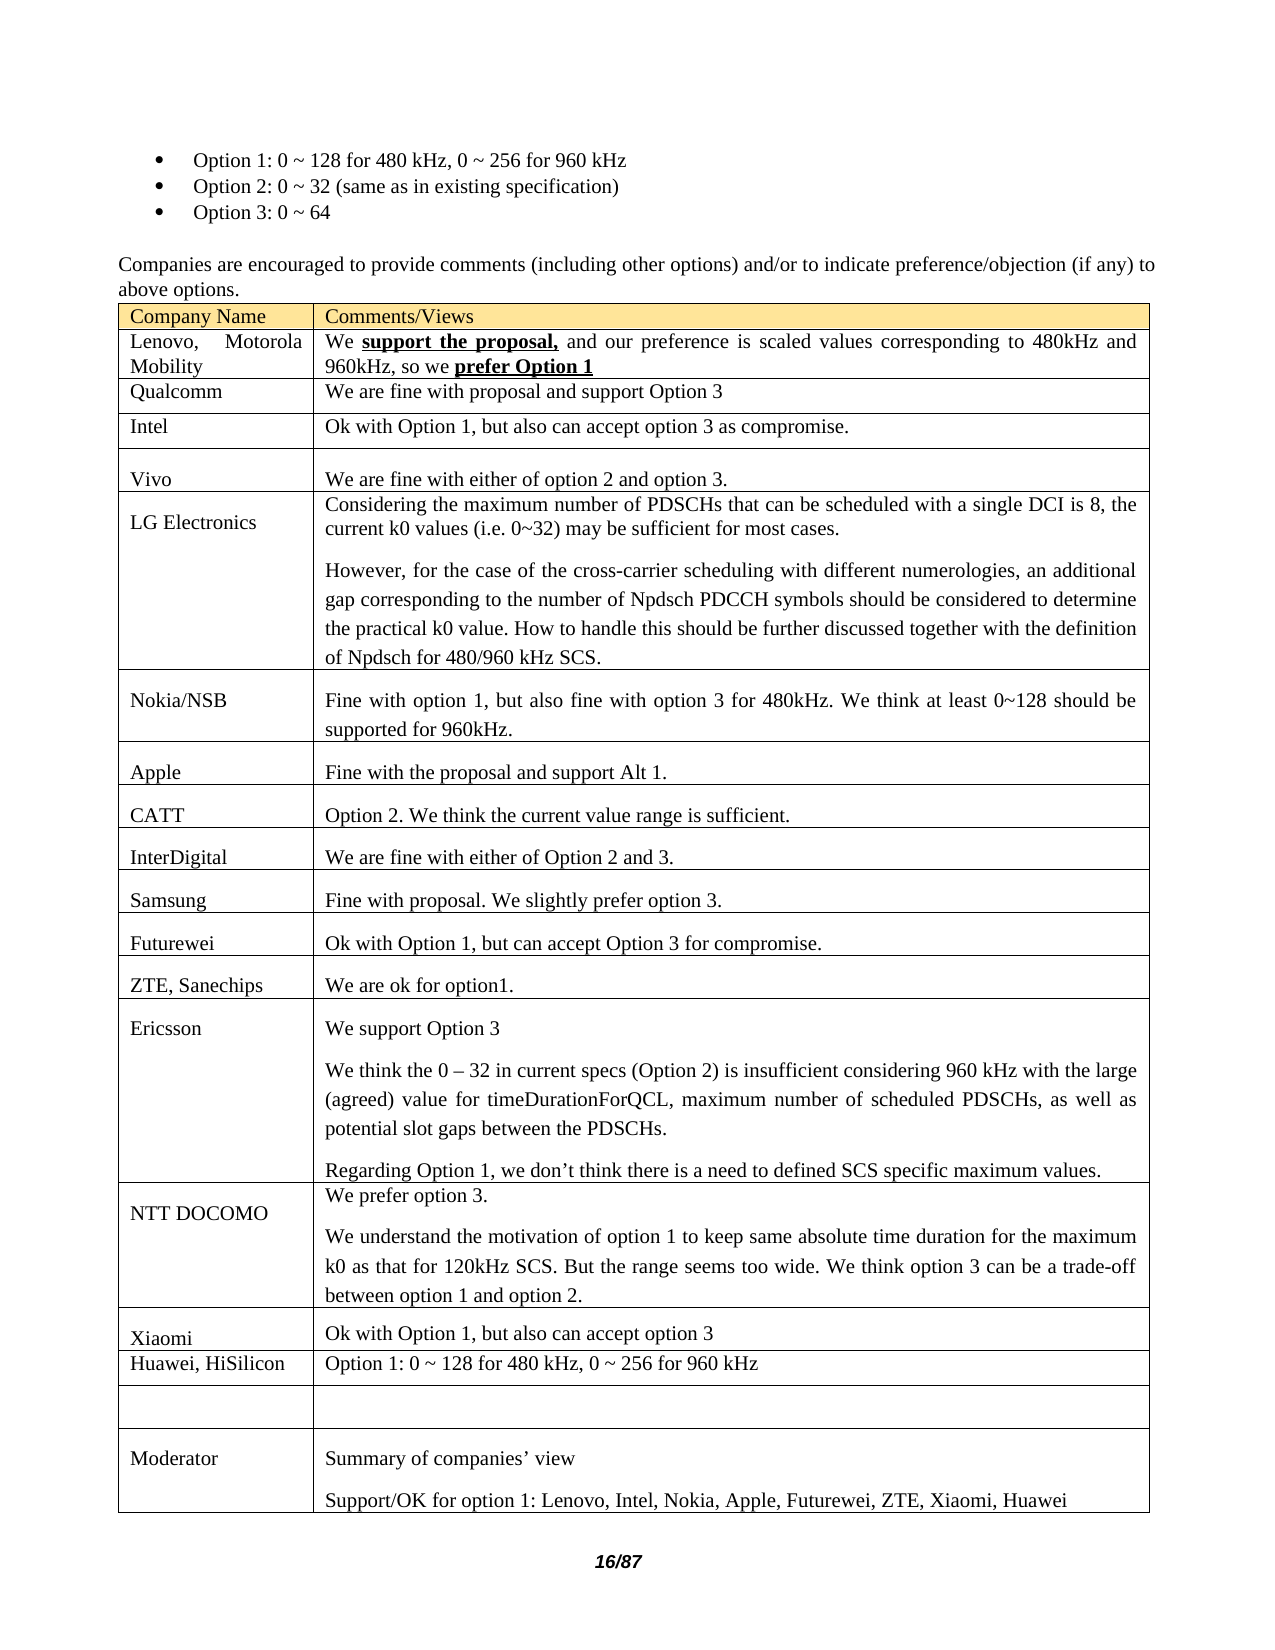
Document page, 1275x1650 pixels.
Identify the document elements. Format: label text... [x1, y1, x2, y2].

table_cell InterDigital [119, 828, 313, 869]
table_cell We prefer option 3. We understand the motivation of option 1 to keep same absolute time duration for the maximum k0 as that for 120kHz SCS. But the range seems too wide. We think option 3 can be a trade-off between option 1 and option 2. [314, 1183, 1149, 1307]
table_cell Nokia/NSB [119, 670, 313, 741]
table_cell Option 2. We think the current value range is sufficient. [314, 785, 1149, 827]
table_cell We support the proposal, and our preference is scaled values corresponding to 480kHz and 960kHz, so we prefer Option 1 [314, 330, 1149, 378]
table_cell ZTE, Sanechips [119, 956, 313, 997]
table_cell We are fine with proposal and support Option 3 [314, 379, 1149, 413]
list Option 2: 0 ~ 32 (same as in existing specification) [156, 174, 1157, 198]
table_cell Fine with the proposal and support Alt 1. [314, 742, 1149, 784]
table_cell Ok with Option 1, but can accept Option 3 for compromise. [314, 913, 1149, 955]
table_cell Apple [119, 742, 313, 784]
table_cell We are fine with either of option 2 and option 3. [314, 449, 1149, 491]
table_cell Ok with Option 1, but also can accept option 3 as compromise. [314, 414, 1149, 448]
table_cell We are fine with either of Option 2 and 3. [314, 828, 1149, 869]
table_cell Samsung [119, 870, 313, 912]
table_cell Futurewei [119, 913, 313, 955]
table_cell LG Electronics [119, 492, 313, 669]
table_cell Qualcomm [119, 379, 313, 413]
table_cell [314, 1429, 1149, 1512]
list Option 1: 0 ~ 128 for 480 kHz, 0 ~ 256 for 960 kHz [156, 148, 1157, 172]
table_cell We support Option 3 We think the 0 – 32 in current specs (Option 2) is insufficient considering 960 kHz with the large (agreed) value for timeDurationForQCL, maximum number of scheduled PDSCHs, as well as potential slot gaps between the PDSCHs. Regarding Option 1, we don’t think there is a need to defined SCS specific maximum values. [314, 999, 1149, 1182]
table_cell Fine with option 1, but also fine with option 3 for 480kHz. We think at least 0~128 should be supported for 960kHz. [314, 670, 1149, 741]
table_cell Ok with Option 1, but also can accept option 3 [314, 1308, 1149, 1349]
table_cell CATT [119, 785, 313, 827]
table_cell We are ok for option1. [314, 956, 1149, 997]
table_cell [314, 1386, 1149, 1428]
table_cell NTT DOCOMO [119, 1183, 313, 1307]
table_cell Intel [119, 414, 313, 448]
text Companies are encouraged to provide comments (including other options) and/or to indicate preference/objection (if any) to above options. [118, 251, 1157, 301]
table_header Comments/Views [314, 304, 1149, 328]
table_cell Ericsson [119, 999, 313, 1182]
table_cell Moderator [119, 1429, 313, 1512]
table_cell Lenovo, Motorola Mobility [119, 330, 313, 378]
table_cell Vivo [119, 449, 313, 491]
table_cell [119, 1386, 313, 1428]
table_cell Considering the maximum number of PDSCHs that can be scheduled with a single DCI is 8, the current k0 values (i.e. 0~32) may be sufficient for most cases. However, for the case of the cross-carrier scheduling with different numerologies, an additional gap corresponding to the number of Npdsch PDCCH symbols should be considered to determine the practical k0 value. How to handle this should be further discussed together with the definition of Npdsch for 480/960 kHz SCS. [314, 492, 1149, 669]
table_cell Option 1: 0 ~ 128 for 480 kHz, 0 ~ 256 for 960 kHz [314, 1351, 1149, 1385]
table_cell Xiaomi [119, 1308, 313, 1349]
table_cell Huawei, HiSilicon [119, 1351, 313, 1385]
table_cell Fine with proposal. We slightly prefer option 3. [314, 870, 1149, 912]
list Option 3: 0 ~ 64 [156, 199, 1157, 224]
table_header Company Name [119, 304, 313, 328]
